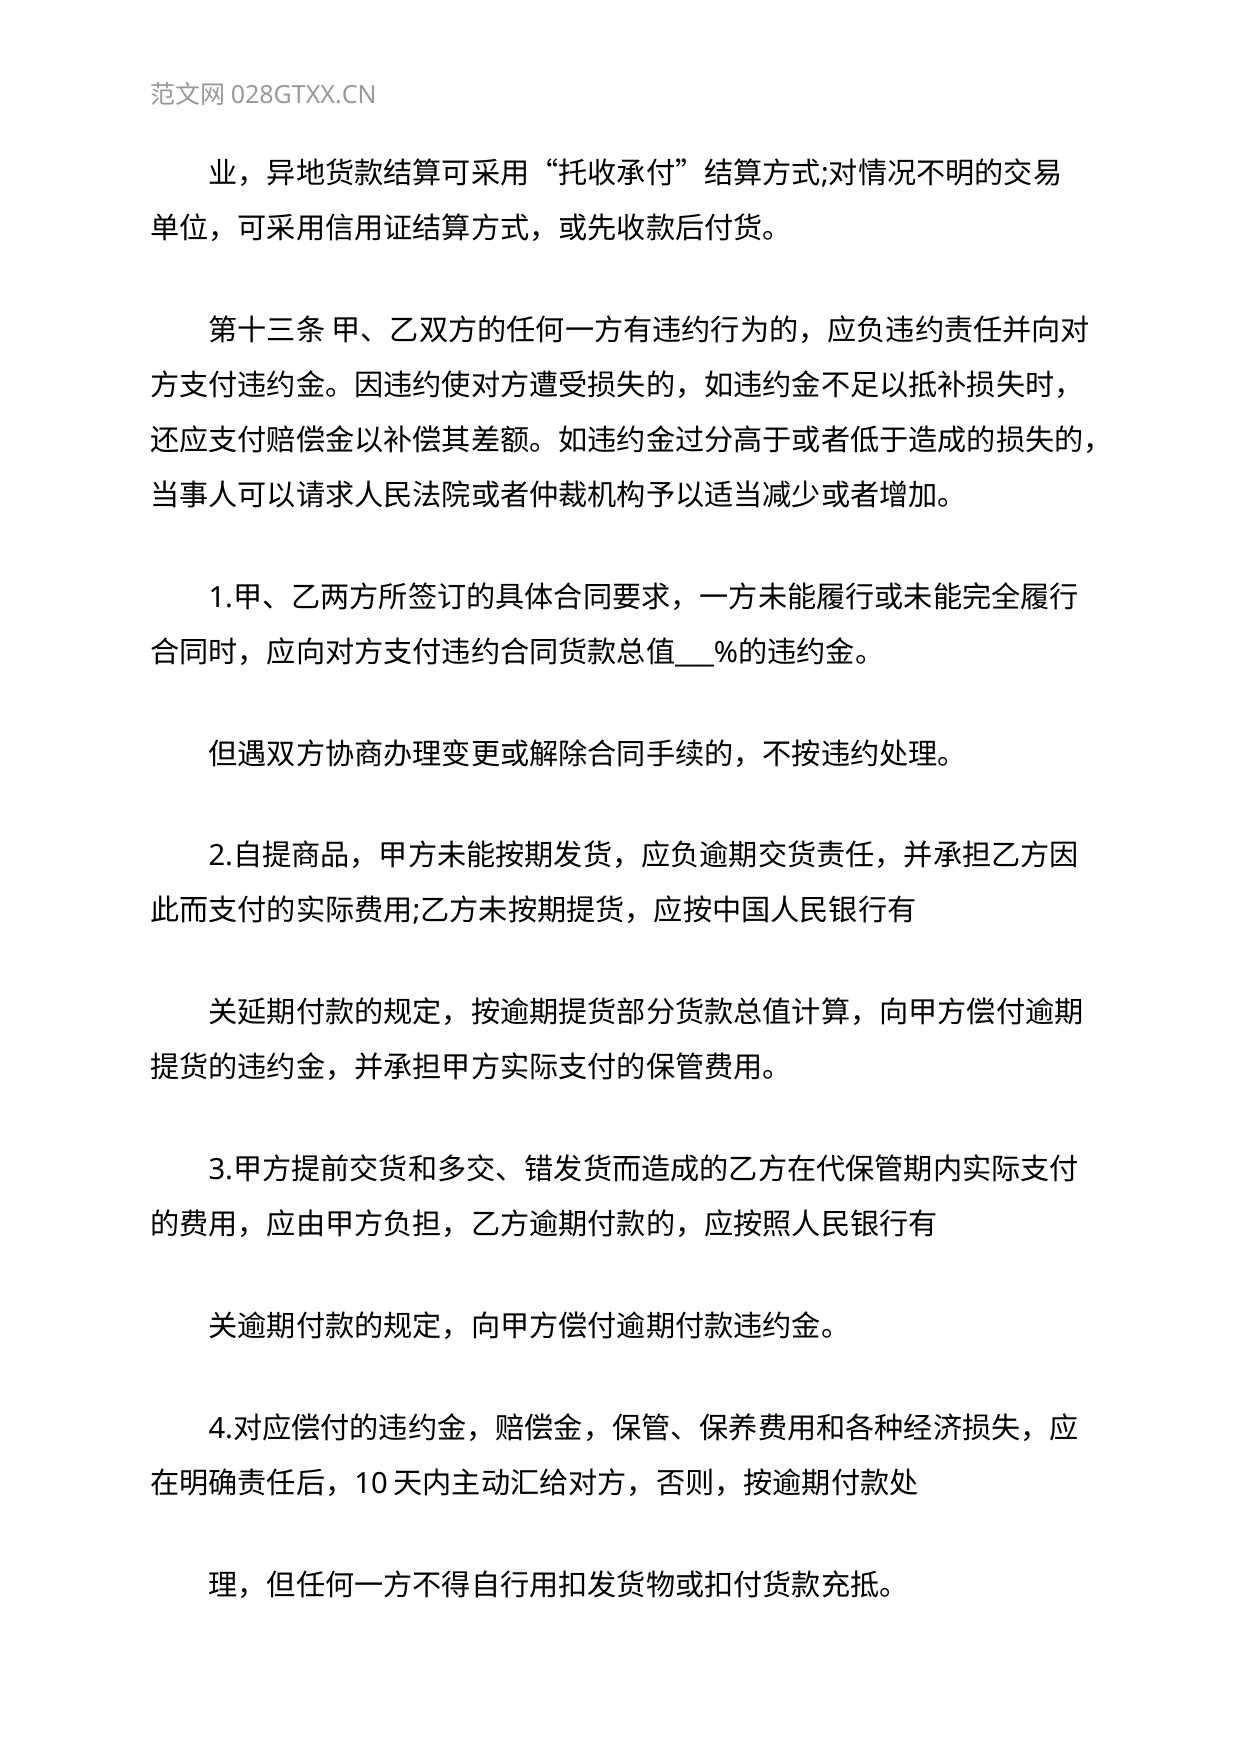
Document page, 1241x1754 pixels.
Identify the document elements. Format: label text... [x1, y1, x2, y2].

text 第十三条 甲、乙双方的任何一方有违约行为的，应负违约责任并向对方支付违约金。因违约使对方遭受损失的，如违约金不足以抵补损失时，还应支付赔偿金以补偿其差额。如违约金过分高于或者低于造成的损失的，当事人可以请求人民法院或者仲裁机构予以适当减少或者增加。 [150, 307, 1090, 514]
text 1.甲、乙两方所签订的具体合同要求，一方未能履行或未能完全履行合同时，应向对方支付违约合同货款总值___%的违约金。 [150, 573, 1090, 671]
text 理，但任何一方不得自行用扣发货物或扣付货款充抵。 [150, 1561, 1090, 1603]
text 3.甲方提前交货和多交、错发货而造成的乙方在代保管期内实际支付的费用，应由甲方负担，乙方逾期付款的，应按照人民银行有 [150, 1146, 1090, 1243]
text 关逾期付款的规定，向甲方偿付逾期付款违约金。 [150, 1302, 1090, 1345]
text 2.自提商品，甲方未能按期发货，应负逾期交货责任，并承担乙方因此而支付的实际费用;乙方未按期提货，应按中国人民银行有 [150, 832, 1090, 929]
text 但遇双方协商办理变更或解除合同手续的，不按违约处理。 [150, 730, 1090, 772]
text 关延期付款的规定，按逾期提货部分货款总值计算，向甲方偿付逾期提货的违约金，并承担甲方实际支付的保管费用。 [150, 989, 1090, 1086]
text 4.对应偿付的违约金，赔偿金，保管、保养费用和各种经济损失，应在明确责任后，10天内主动汇给对方，否则，按逾期付款处 [150, 1404, 1090, 1502]
text 业，异地货款结算可采用“托收承付”结算方式;对情况不明的交易单位，可采用信用证结算方式，或先收款后付货。 [150, 150, 1090, 247]
